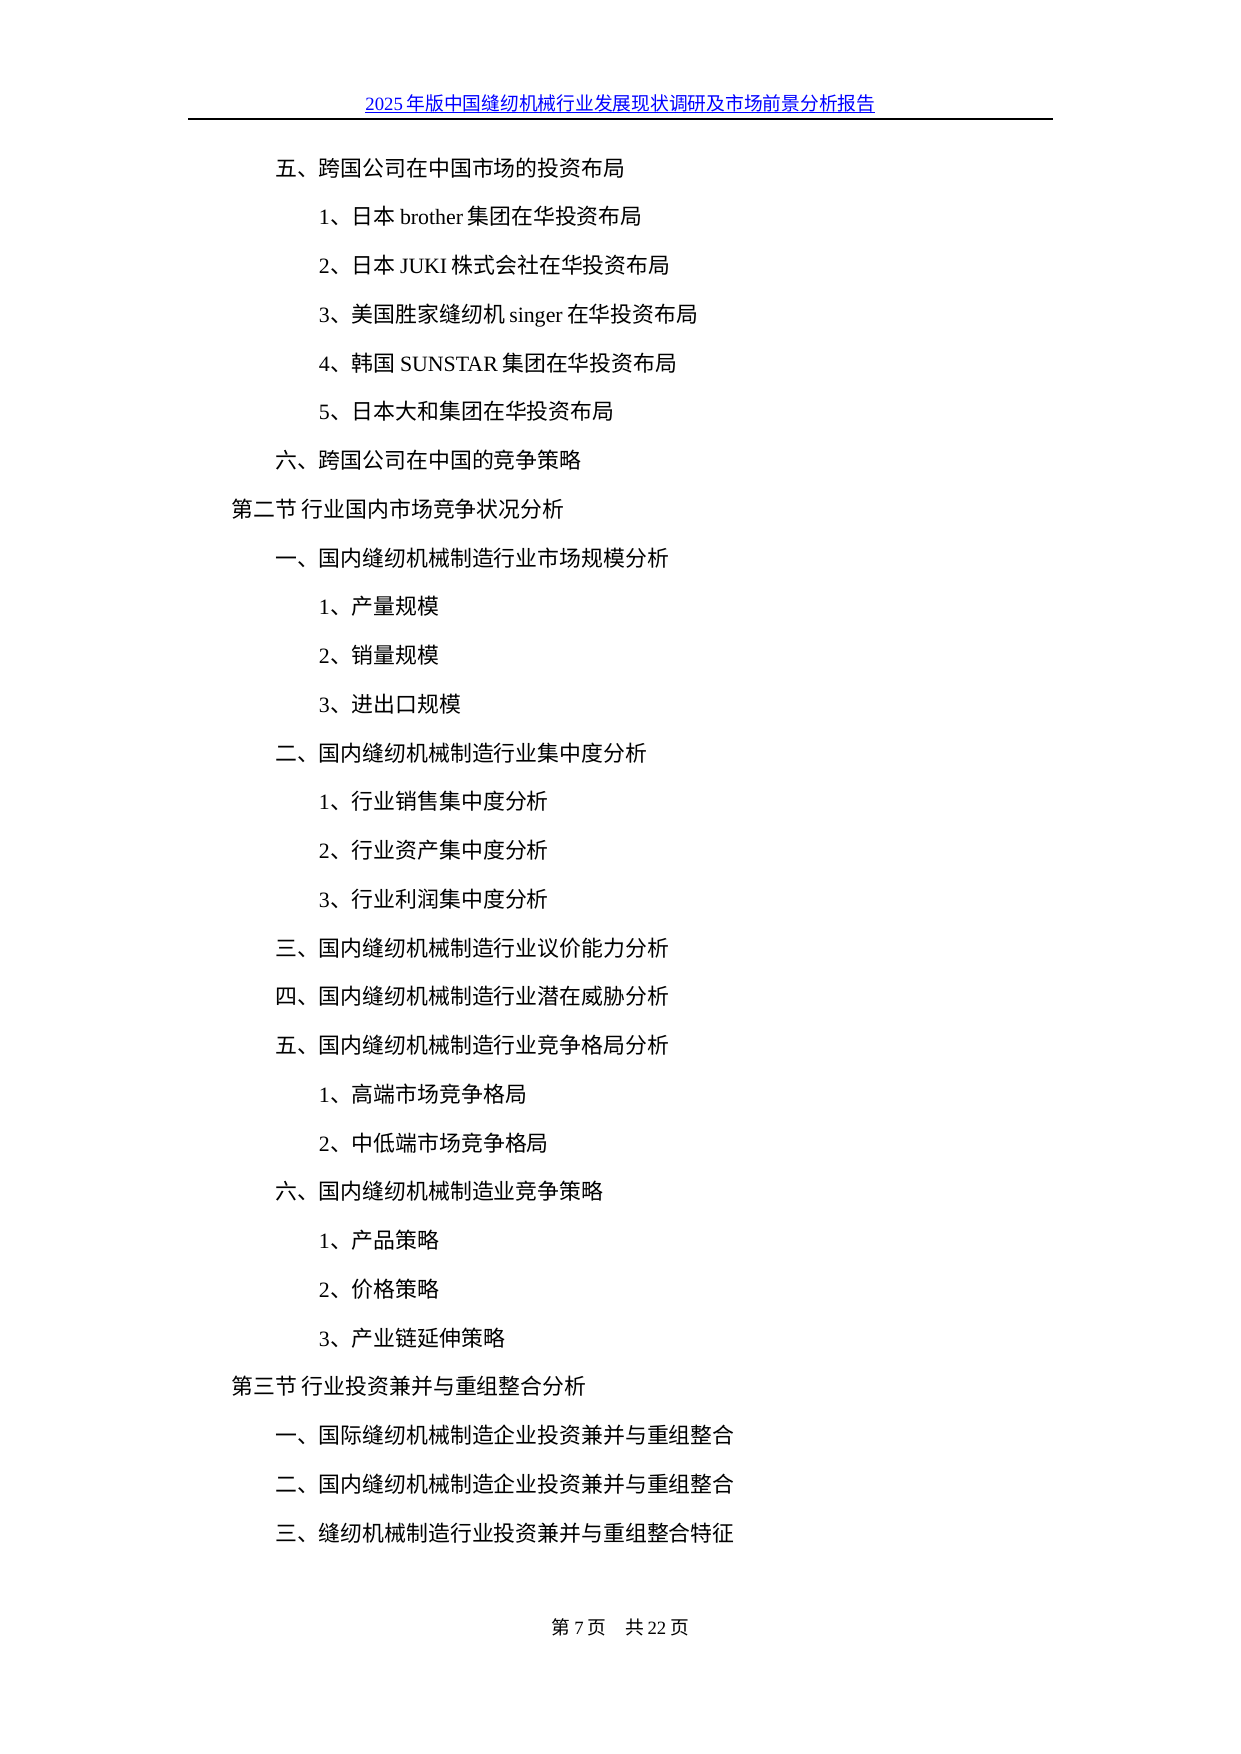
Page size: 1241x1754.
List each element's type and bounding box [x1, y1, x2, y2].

text [187, 150, 1053, 1548]
